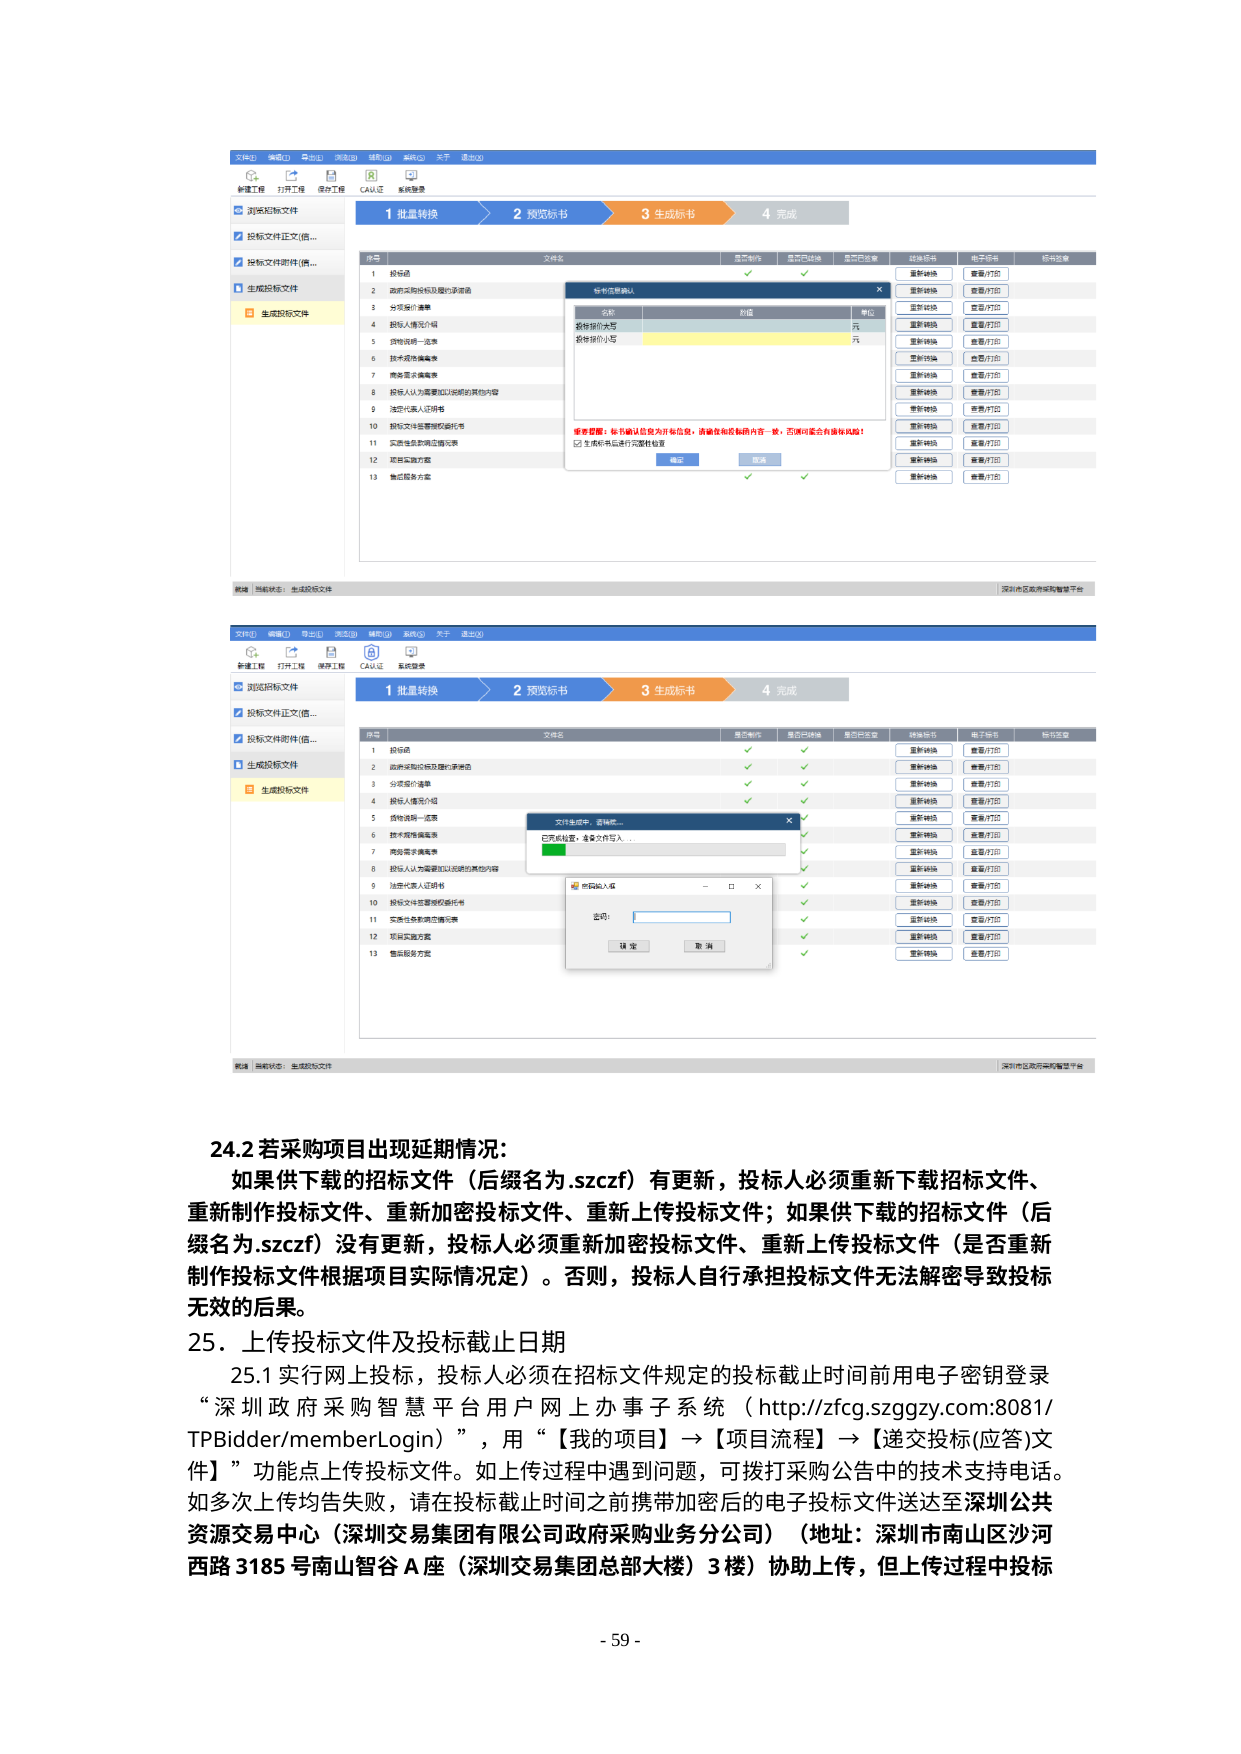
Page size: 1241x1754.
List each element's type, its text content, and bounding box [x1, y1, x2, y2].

text 25．上传投标文件及投标截止日期 [187, 1322, 1053, 1358]
picture [230, 150, 1097, 596]
text 如果供下载的招标文件（后缀名为.szczf）有更新，投标人必须重新下载招标文件、重新制作投标文件、重新加密投标文件、重新上传投标文件；如果供下载的招标文件（后缀名为.szczf）没有更新，投标人必须重新加密投标文件、重新上传投标文件（是否重新制作投标文件根据项目实际情况定）。否则，投标人自行承担投标文件无法解密导致投标无效的后果。 [187, 1163, 1053, 1322]
picture [230, 625, 1097, 1074]
text 24.2若采购项目出现延期情况： [187, 1132, 1053, 1163]
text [187, 1358, 1053, 1580]
